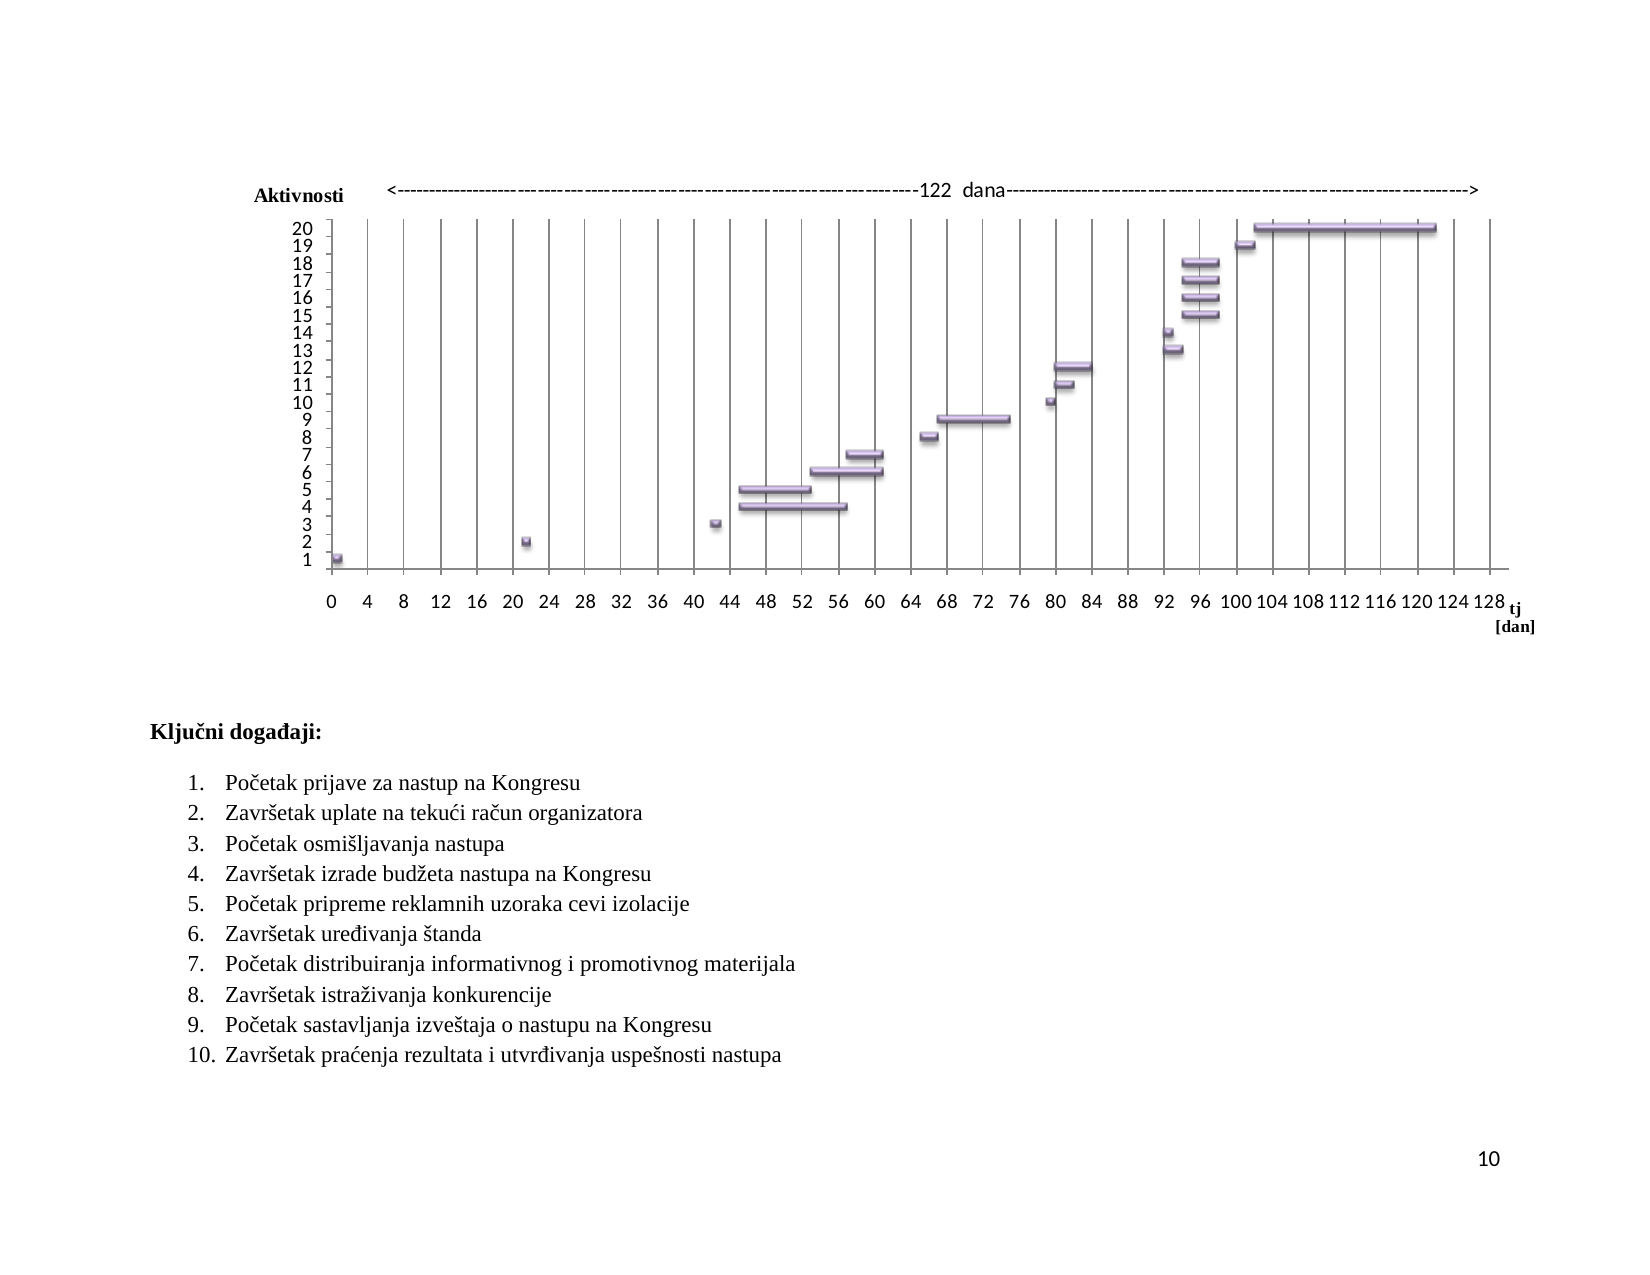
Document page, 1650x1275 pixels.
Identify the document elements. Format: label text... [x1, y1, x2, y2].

list Početak pripreme reklamnih uzoraka cevi izolacije [187, 890, 1500, 916]
list Završetak istraživanja konkurencije [187, 981, 1500, 1007]
list Završetak uplate na tekući račun organizatora [187, 799, 1500, 826]
list Početak prijave za nastup na Kongresu [187, 769, 1500, 796]
list Završetak izrade budžeta nastupa na Kongresu [187, 860, 1500, 886]
list Završetak praćenja rezultata i utvrđivanja uspešnosti nastupa [187, 1041, 1500, 1067]
list Početak sastavljanja izveštaja o nastupu na Kongresu [187, 1011, 1500, 1037]
list Početak osmišljavanja nastupa [187, 829, 1500, 856]
text Ključni događaji: [150, 718, 1500, 744]
list Početak distribuiranja informativnog i promotivnog materijala [187, 950, 1500, 977]
list Završetak uređivanja štanda [187, 920, 1500, 947]
